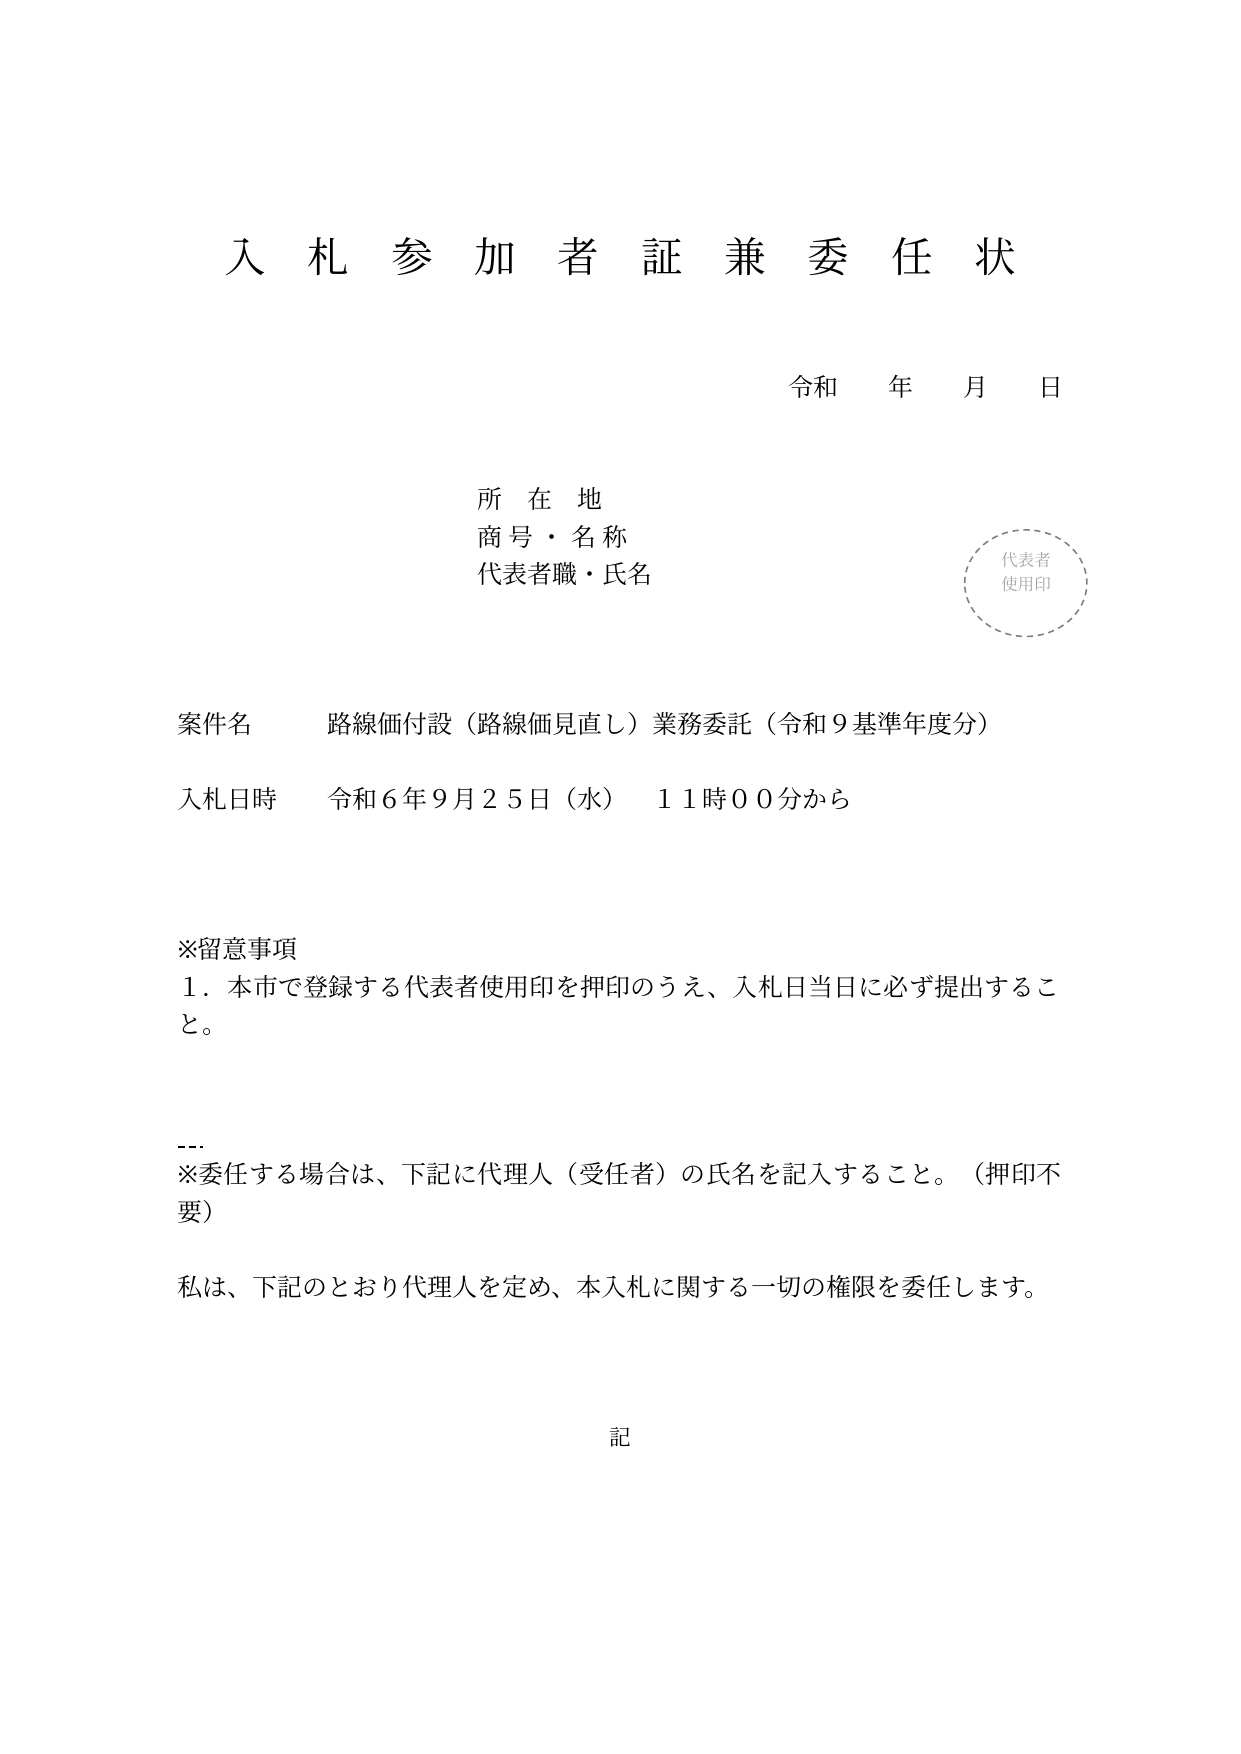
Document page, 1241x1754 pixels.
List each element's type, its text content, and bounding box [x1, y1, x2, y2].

text 令和 年 月 日 [177, 367, 1063, 404]
text 入 札 参 加 者 証 兼 委 任 状 [177, 217, 1063, 292]
text 商号・名称 [177, 517, 1063, 554]
text 入札日時 令和６年９月２５日（水） １１時００分から [177, 779, 1063, 817]
text 案件名 路線価付設（路線価見直し）業務委託（令和９基準年度分） [177, 704, 1063, 742]
text 私は、下記のとおり代理人を定め、本入札に関する一切の権限を委任します。 [177, 1267, 1063, 1304]
text １．本市で登録する代表者使用印を押印のうえ、入札日当日に必ず提出すること。 [177, 967, 1063, 1042]
text ※留意事項 [177, 929, 1063, 967]
text 代表者職・氏名 [177, 554, 973, 592]
text 所在地 [177, 479, 1063, 517]
subtitle 記 [177, 1417, 1063, 1454]
text ※委任する場合は、下記に代理人（受任者）の氏名を記入すること。（押印不要） [177, 1154, 1063, 1229]
